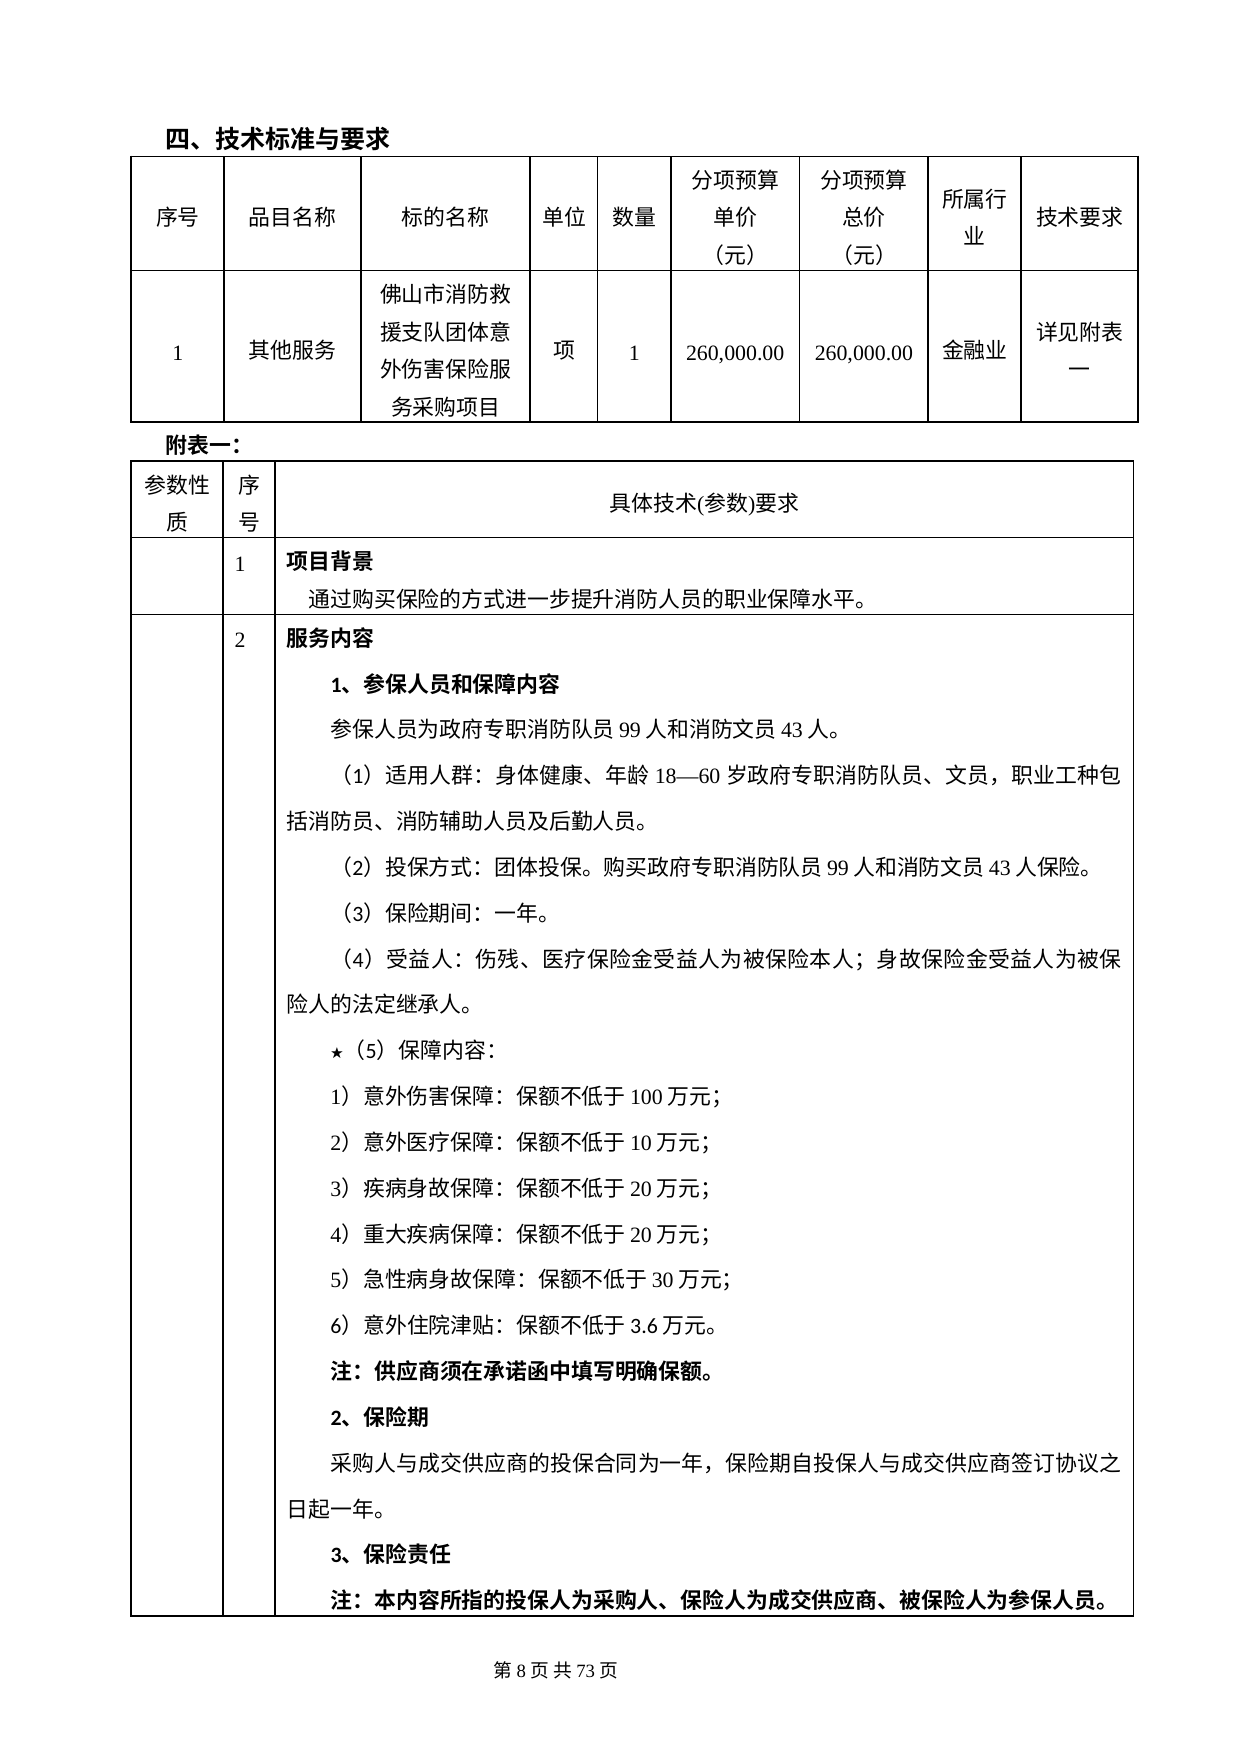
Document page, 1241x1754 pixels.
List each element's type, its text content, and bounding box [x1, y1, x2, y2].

table_cell 项 [531, 271, 597, 421]
table_header 序号 [132, 157, 223, 270]
table_cell 金融业 [929, 271, 1020, 421]
table_cell 佛山市消防救援支队团体意外伤害保险服务采购项目 [362, 271, 529, 421]
table_header 单位 [531, 157, 597, 270]
table_cell 其他服务 [225, 271, 360, 421]
table_cell 项目背景 通过购买保险的方式进一步提升消防人员的职业保障水平。 [276, 538, 1133, 613]
table_header 技术要求 [1022, 157, 1137, 270]
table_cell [276, 615, 1133, 1615]
table_header 具体技术(参数)要求 [276, 462, 1133, 537]
table_cell 1 [598, 271, 670, 421]
table_header 分项预算单价（元） [672, 157, 799, 270]
table_cell 260,000.00 [672, 271, 799, 421]
table_header 数量 [598, 157, 670, 270]
table_cell [132, 615, 222, 1615]
table_header 参数性质 [132, 462, 222, 537]
table_cell 详见附表一 [1022, 271, 1137, 421]
table_cell 1 [224, 538, 274, 613]
table_cell 1 [132, 271, 223, 421]
table_header 品目名称 [225, 157, 360, 270]
table_header 所属行业 [929, 157, 1020, 270]
text 附表一： [165, 423, 1122, 460]
table_cell 260,000.00 [800, 271, 927, 421]
table_header 分项预算总价（元） [800, 157, 927, 270]
table_cell 2 [224, 615, 274, 1615]
text 四、技术标准与要求 [165, 118, 1122, 156]
table_cell [132, 538, 222, 613]
table_header 序号 [224, 462, 274, 537]
table_header 标的名称 [362, 157, 529, 270]
